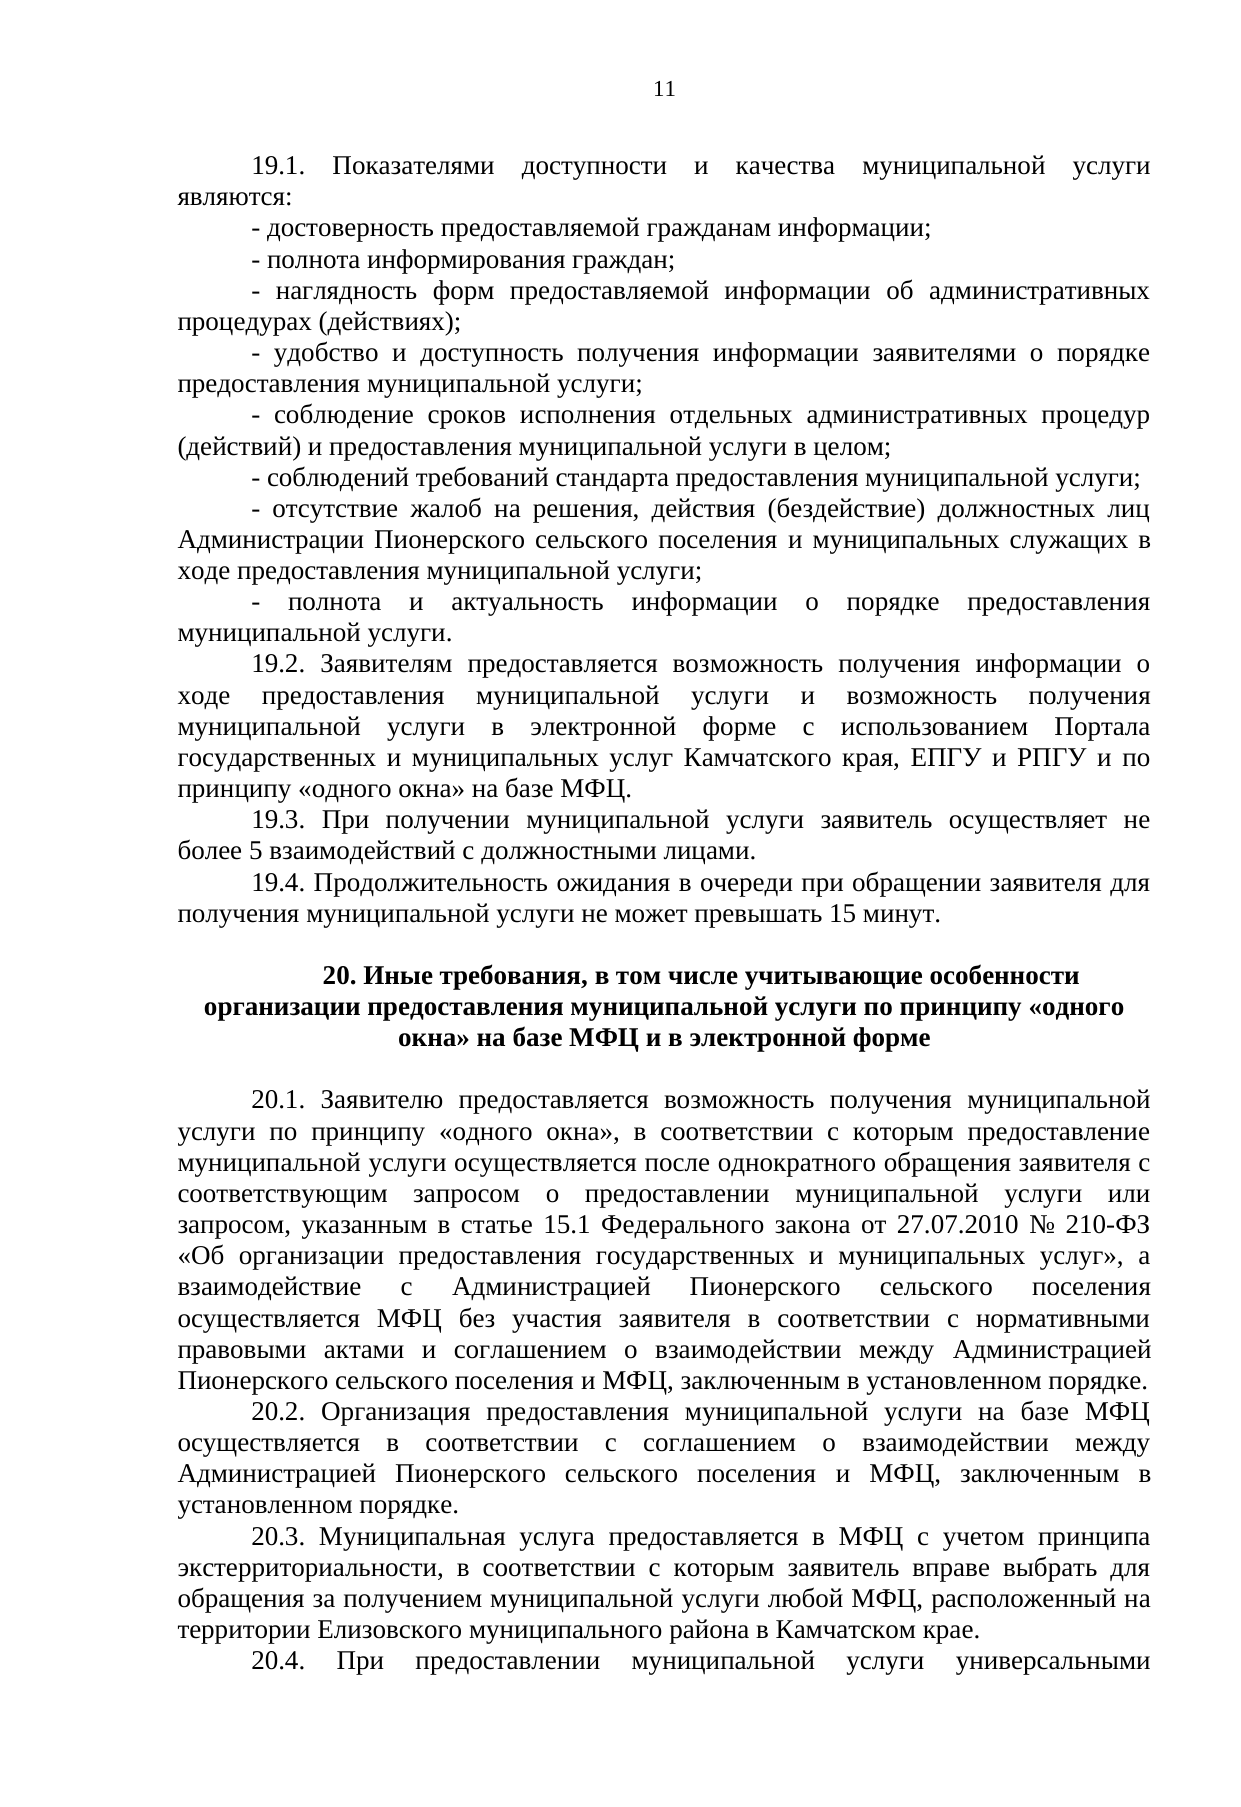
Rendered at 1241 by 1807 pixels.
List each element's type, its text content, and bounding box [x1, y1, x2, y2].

text 20. Иные требования, в том числе учитывающие особенности организации предоставления муниципальной услуги по принципу «одного окна» на базе МФЦ и в электронной форме [177, 959, 1152, 1052]
text 20.1. Заявителю предоставляется возможность получения муниципальной услуги по принципу «одного окна», в соответствии с которым предоставление муниципальной услуги осуществляется после однократного обращения заявителя с соответствующим запросом о предоставлении муниципальной услуги или запросом, указанным в статье 15.1 Федерального закона от 27.07.2010 № 210-ФЗ «Об организации предоставления государственных и муниципальных услуг», а взаимодействие с Администрацией Пионерского сельского поселения осуществляется МФЦ без участия заявителя в соответствии с нормативными правовыми актами и соглашением о взаимодействии между Администрацией Пионерского сельского поселения и МФЦ, заключенным в установленном порядке. [177, 1084, 1152, 1395]
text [177, 1644, 1152, 1675]
text - полнота информирования граждан; [177, 243, 1152, 274]
text - удобство и доступность получения информации заявителями о порядке предоставления муниципальной услуги; [177, 336, 1152, 398]
text - наглядность форм предоставляемой информации об административных процедурах (действиях); [177, 274, 1152, 336]
text 19.2. Заявителям предоставляется возможность получения информации о ходе предоставления муниципальной услуги и возможность получения муниципальной услуги в электронной форме с использованием Портала государственных и муниципальных услуг Камчатского края, ЕПГУ и РПГУ и по принципу «одного окна» на базе МФЦ. [177, 648, 1152, 803]
text - полнота и актуальность информации о порядке предоставления муниципальной услуги. [177, 585, 1152, 648]
text - достоверность предоставляемой гражданам информации; [177, 212, 1152, 243]
text 20.3. Муниципальная услуга предоставляется в МФЦ с учетом принципа экстерриториальности, в соответствии с которым заявитель вправе выбрать для обращения за получением муниципальной услуги любой МФЦ, расположенный на территории Елизовского муниципального района в Камчатском крае. [177, 1520, 1152, 1644]
text - отсутствие жалоб на решения, действия (бездействие) должностных лиц Администрации Пионерского сельского поселения и муниципальных служащих в ходе предоставления муниципальной услуги; [177, 492, 1152, 585]
text 19.3. При получении муниципальной услуги заявитель осуществляет не более 5 взаимодействий с должностными лицами. [177, 803, 1152, 866]
text 19.1. Показателями доступности и качества муниципальной услуги являются: [177, 149, 1152, 212]
text 20.2. Организация предоставления муниципальной услуги на базе МФЦ осуществляется в соответствии с соглашением о взаимодействии между Администрацией Пионерского сельского поселения и МФЦ, заключенным в установленном порядке. [177, 1395, 1152, 1520]
text - соблюдений требований стандарта предоставления муниципальной услуги; [177, 461, 1152, 492]
text 19.4. Продолжительность ожидания в очереди при обращении заявителя для получения муниципальной услуги не может превышать 15 минут. [177, 866, 1152, 928]
text - соблюдение сроков исполнения отдельных административных процедур (действий) и предоставления муниципальной услуги в целом; [177, 398, 1152, 461]
